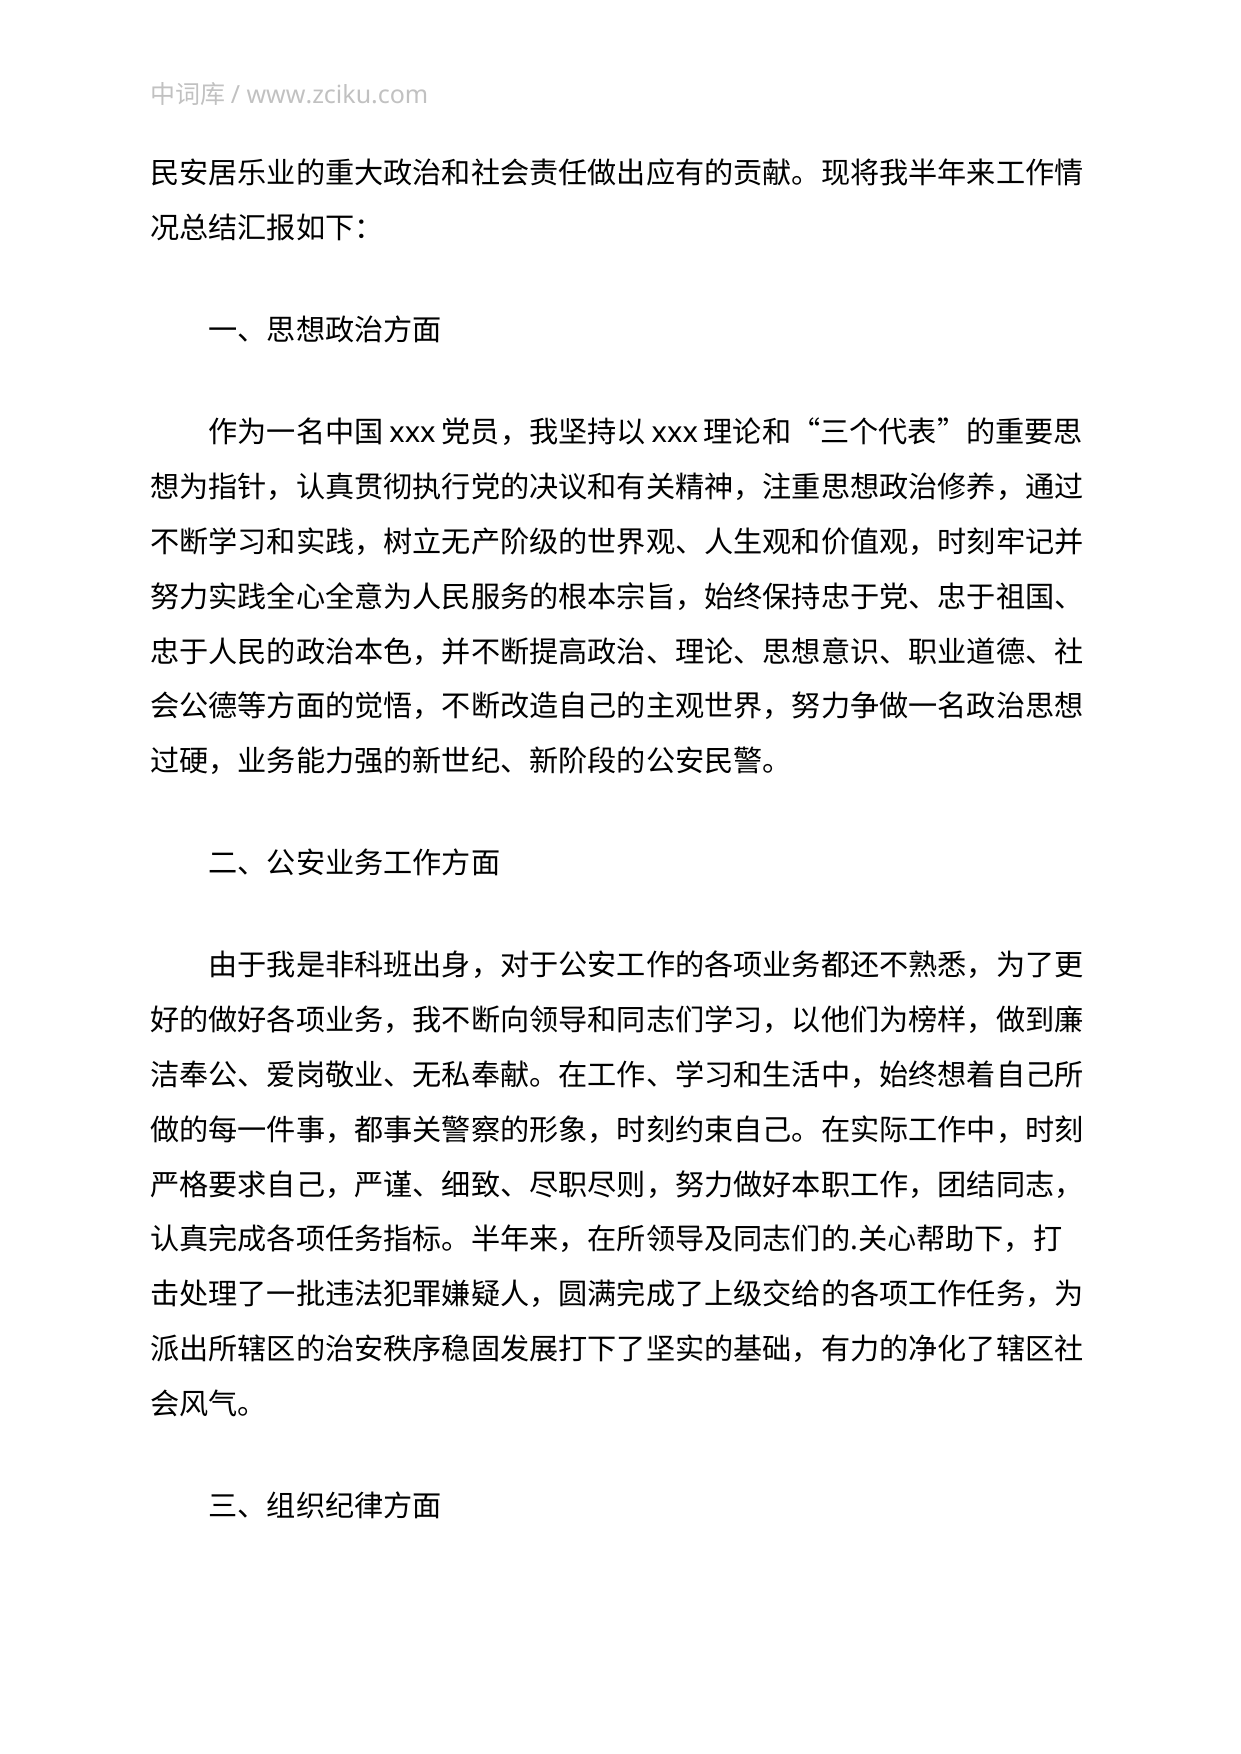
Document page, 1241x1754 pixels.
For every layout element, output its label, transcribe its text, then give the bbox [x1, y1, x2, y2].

text 一、思想政治方面 [150, 307, 1090, 349]
text 由于我是非科班出身，对于公安工作的各项业务都还不熟悉，为了更好的做好各项业务，我不断向领导和同志们学习，以他们为榜样，做到廉洁奉公、爱岗敬业、无私奉献。在工作、学习和生活中，始终想着自己所做的每一件事，都事关警察的形象，时刻约束自己。在实际工作中，时刻严格要求自己，严谨、细致、尽职尽则，努力做好本职工作，团结同志，认真完成各项任务指标。半年来，在所领导及同志们的.关心帮助下，打击处理了一批违法犯罪嫌疑人，圆满完成了上级交给的各项工作任务，为派出所辖区的治安秩序稳固发展打下了坚实的基础，有力的净化了辖区社会风气。 [150, 941, 1090, 1423]
text 三、组织纪律方面 [150, 1482, 1090, 1525]
text 作为一名中国xxx党员，我坚持以xxx理论和“三个代表”的重要思想为指针，认真贯彻执行党的决议和有关精神，注重思想政治修养，通过不断学习和实践，树立无产阶级的世界观、人生观和价值观，时刻牢记并努力实践全心全意为人民服务的根本宗旨，始终保持忠于党、忠于祖国、忠于人民的政治本色，并不断提高政治、理论、思想意识、职业道德、社会公德等方面的觉悟，不断改造自己的主观世界，努力争做一名政治思想过硬，业务能力强的新世纪、新阶段的公安民警。 [150, 408, 1090, 780]
text 二、公安业务工作方面 [150, 840, 1090, 882]
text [150, 150, 1090, 247]
